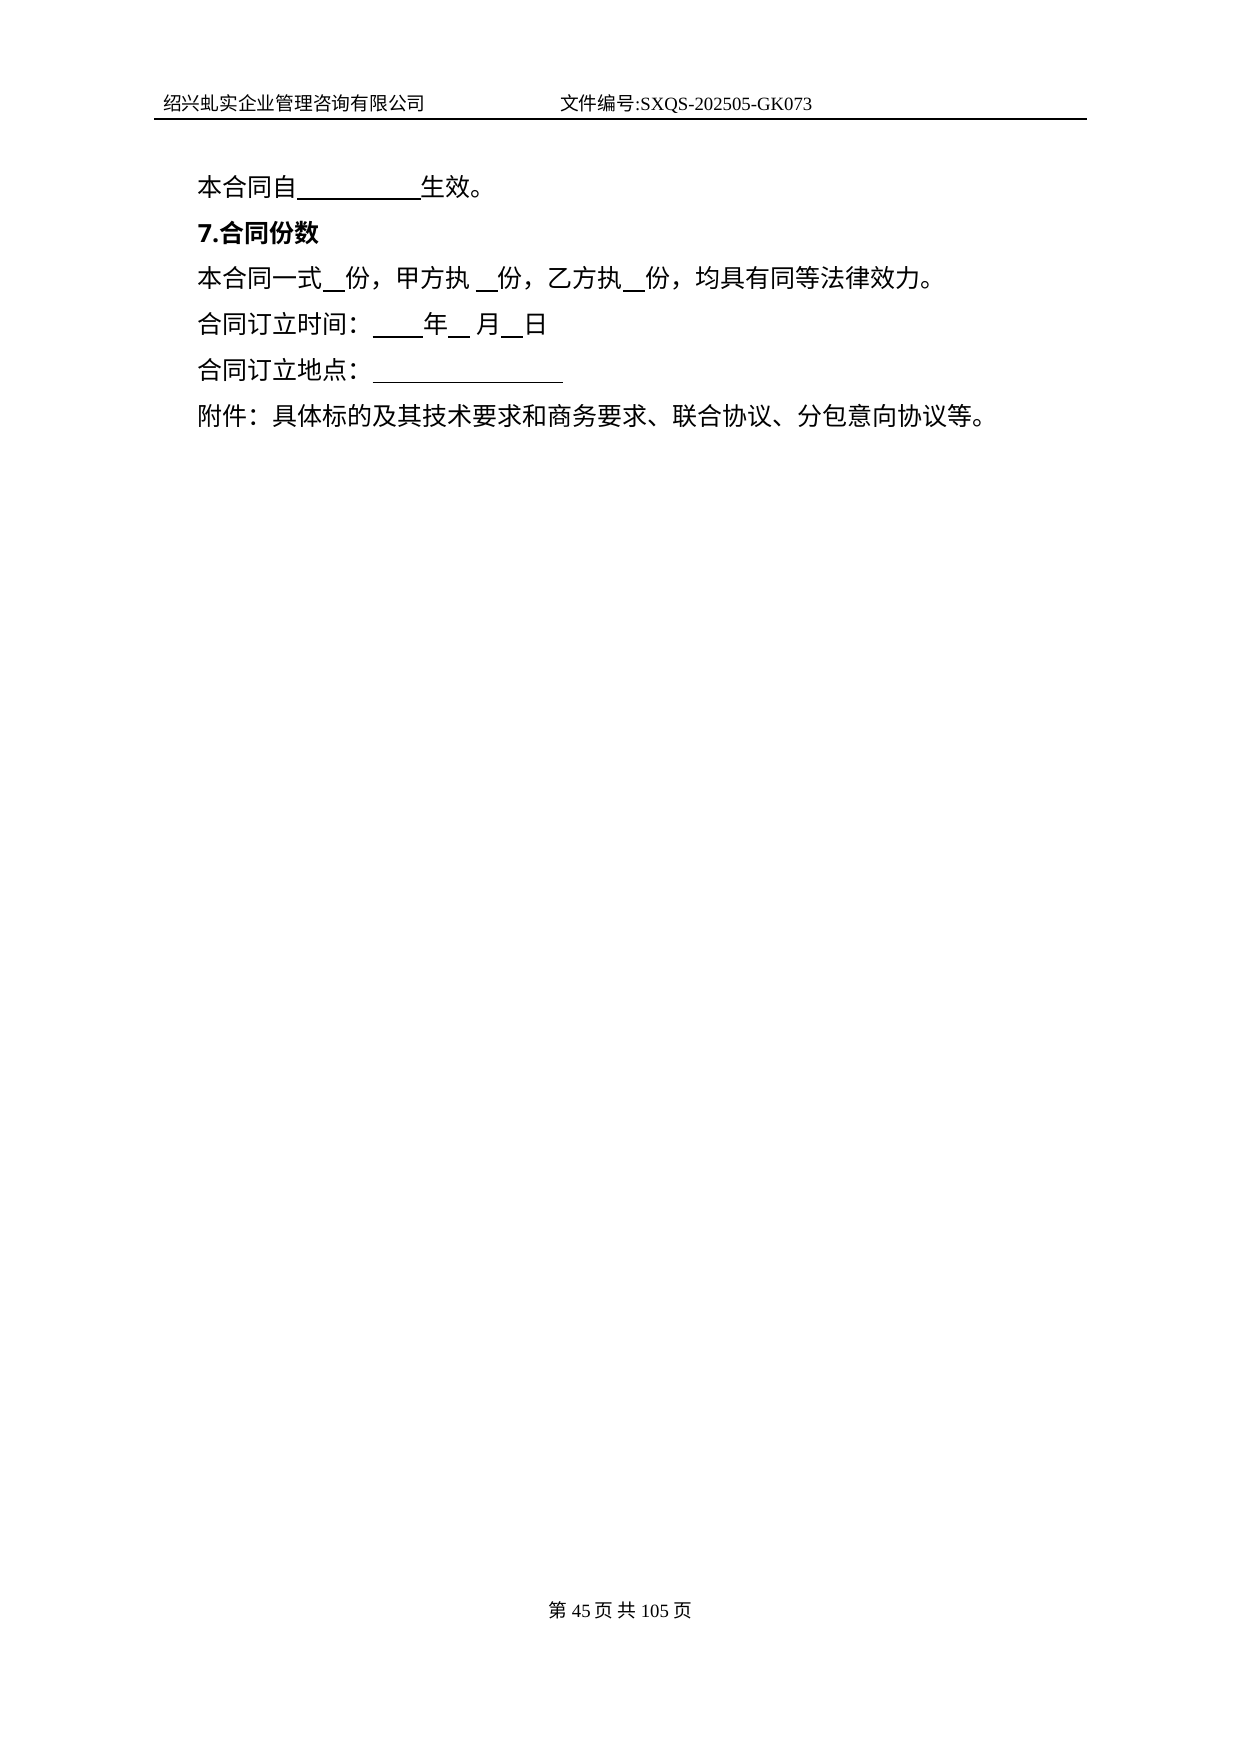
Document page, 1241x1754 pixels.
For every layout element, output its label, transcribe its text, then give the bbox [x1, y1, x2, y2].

text 合同订立时间： 年 月 日 [110, 297, 1130, 343]
text 附件：具体标的及其技术要求和商务要求、联合协议、分包意向协议等。 [110, 389, 1130, 434]
text 合同订立地点： [110, 343, 1130, 389]
text 本合同自 生效。 [110, 159, 1130, 205]
text 7.合同份数 [110, 205, 1130, 251]
text 本合同一式 份，甲方执 份，乙方执 份，均具有同等法律效力。 [110, 251, 1130, 297]
